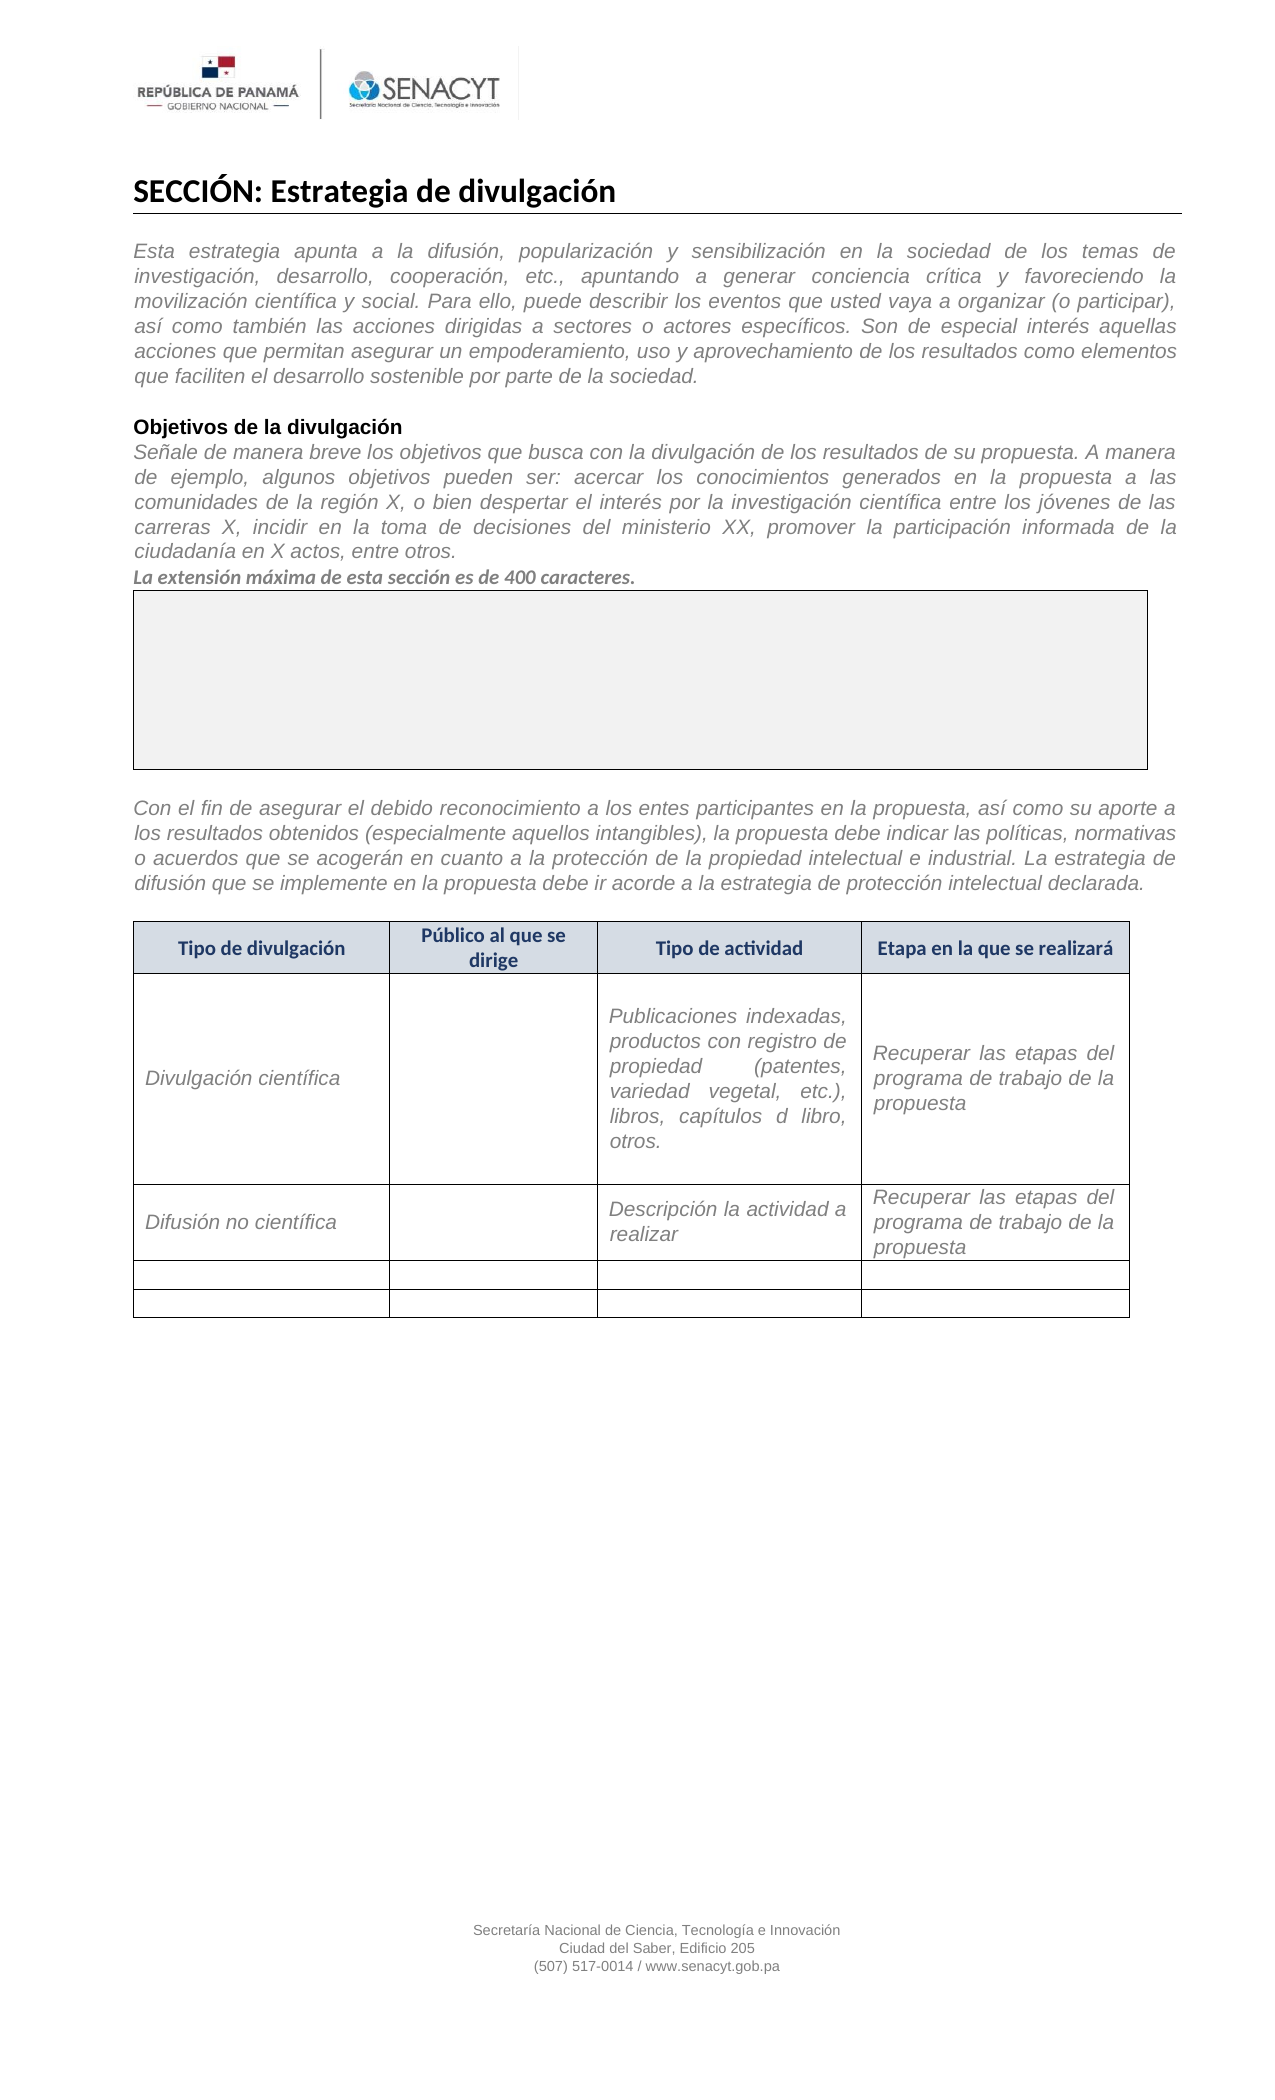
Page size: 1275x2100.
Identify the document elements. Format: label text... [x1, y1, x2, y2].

text Con el fin de asegurar el debido reconocimiento a los entes participantes en la propuesta, así como su aporte a los resultados obtenidos (especialmente aquellos intangibles), la propuesta debe indicar las políticas, normativas o acuerdos que se acogerán en cuanto a la protección de la propiedad intelectual e industrial. La estrategia de difusión que se implemente en la propuesta debe ir acorde a la estrategia de protección intelectual declarada. [133, 796, 1180, 894]
text Señale de manera breve los objetivos que busca con la divulgación de los resultados de su propuesta. A manera de ejemplo, algunos objetivos pueden ser: acercar los conocimientos generados en la propuesta a las comunidades de la región X, o bien despertar el interés por la investigación científica entre los jóvenes de las carreras X, incidir en la toma de decisiones del ministerio XX, promover la participación informada de la ciudadanía en X actos, entre otros. [133, 440, 1180, 563]
table_cell [390, 1290, 597, 1317]
table_cell [862, 1261, 1129, 1289]
table_cell Publicaciones indexadas, productos con registro de propiedad (patentes, variedad vegetal, etc.), libros, capítulos d libro, otros. [598, 974, 861, 1184]
table_cell [134, 1290, 389, 1317]
table_cell Difusión no científica [134, 1185, 389, 1260]
table_header Tipo de divulgación [134, 922, 389, 973]
text La extensión máxima de esta sección es de 400 caracteres. [133, 565, 1182, 590]
text SECCIÓN: Estrategia de divulgación [133, 170, 1182, 213]
table_header Tipo de actividad [598, 922, 861, 973]
table_cell [598, 1290, 861, 1317]
table_header [134, 591, 1147, 769]
table_cell Descripción la actividad a realizar [598, 1185, 861, 1260]
table_cell Recuperar las etapas del programa de trabajo de la propuesta [862, 974, 1129, 1184]
picture [132, 46, 519, 120]
table_cell [390, 974, 597, 1184]
table_cell [598, 1261, 861, 1289]
text Esta estrategia apunta a la difusión, popularización y sensibilización en la sociedad de los temas de investigación, desarrollo, cooperación, etc., apuntando a generar conciencia crítica y favoreciendo la movilización científica y social. Para ello, puede describir los eventos que usted vaya a organizar (o participar), así como también las acciones dirigidas a sectores o actores específicos. Son de especial interés aquellas acciones que permitan asegurar un empoderamiento, uso y aprovechamiento de los resultados como elementos que faciliten el desarrollo sostenible por parte de la sociedad. [133, 239, 1180, 388]
table_cell Divulgación científica [134, 974, 389, 1184]
table_cell [390, 1261, 597, 1289]
subtitle Objetivos de la divulgación [133, 414, 1182, 438]
table_cell Recuperar las etapas del programa de trabajo de la propuesta [862, 1185, 1129, 1260]
table_cell [390, 1185, 597, 1260]
table_cell [862, 1290, 1129, 1317]
table_header Público al que se dirige [390, 922, 597, 973]
table_cell [134, 1261, 389, 1289]
table_header Etapa en la que se realizará [862, 922, 1129, 973]
